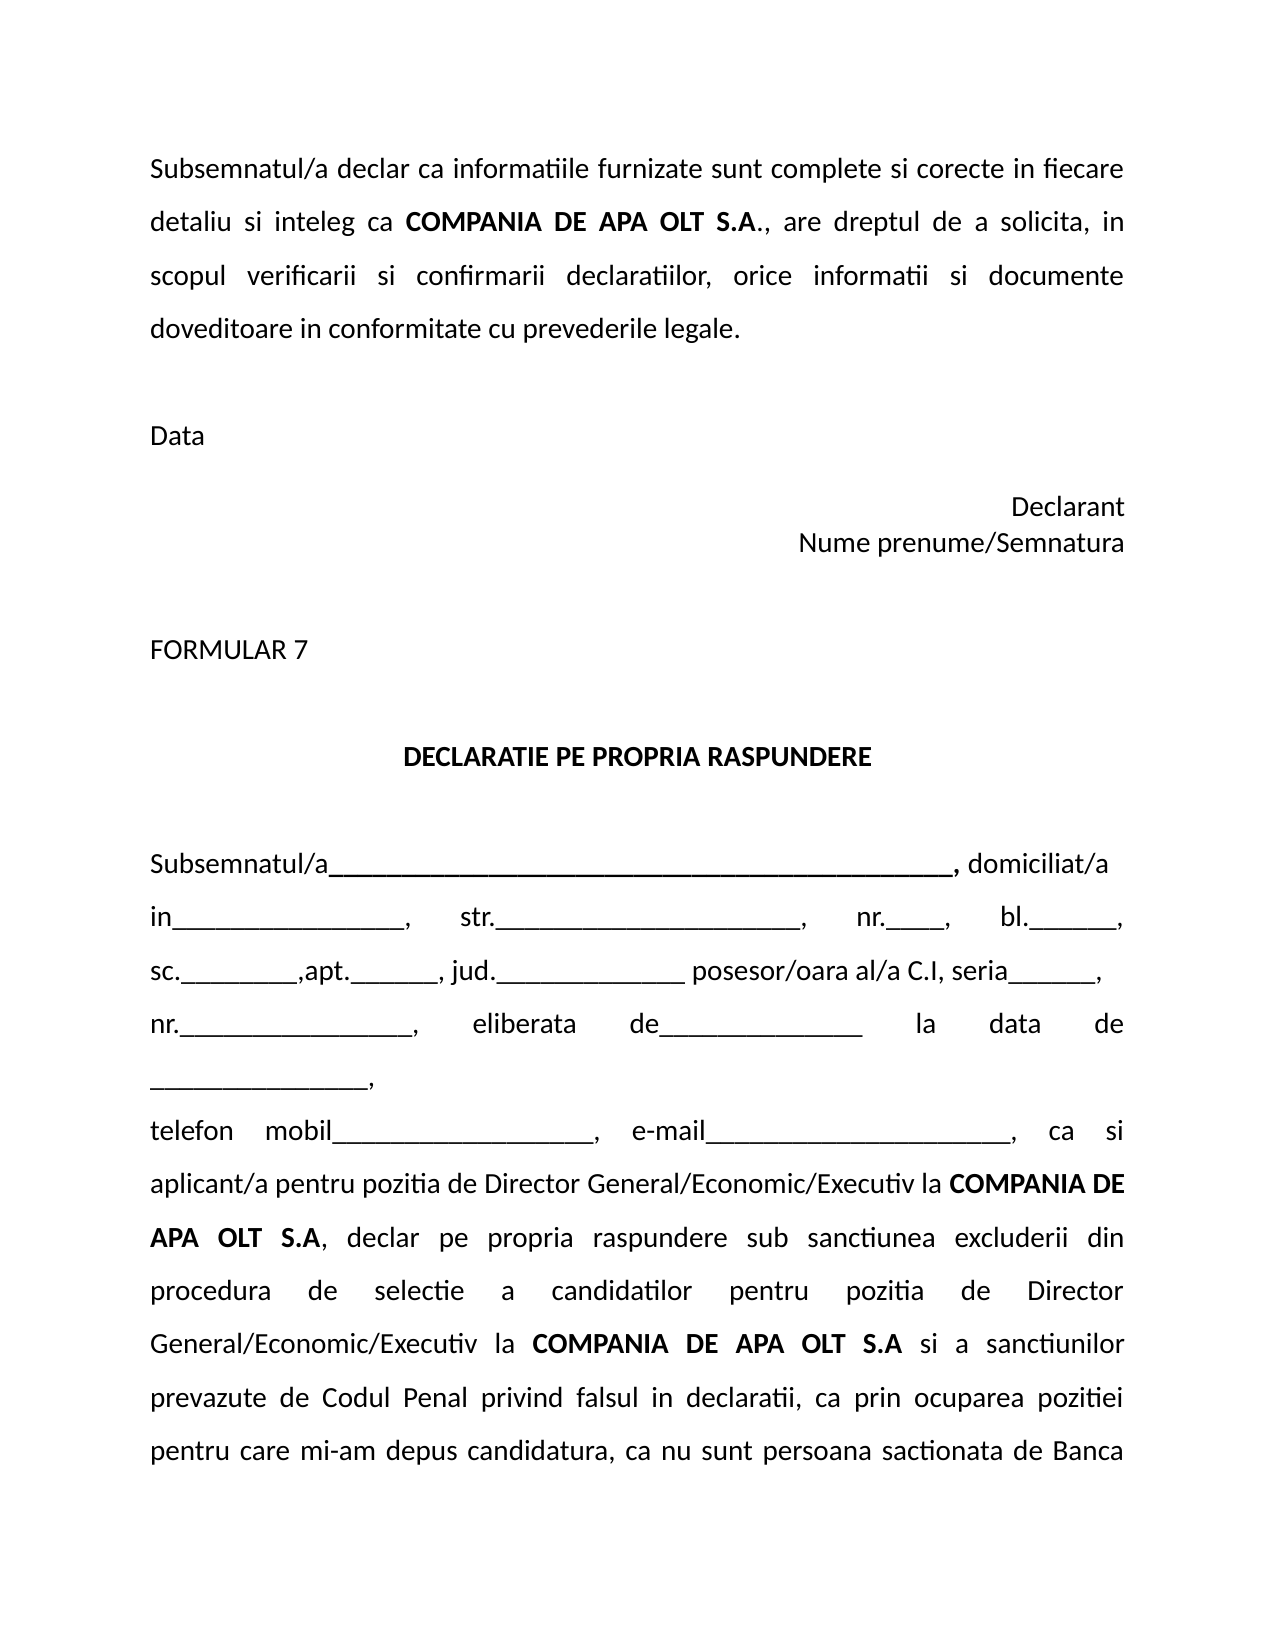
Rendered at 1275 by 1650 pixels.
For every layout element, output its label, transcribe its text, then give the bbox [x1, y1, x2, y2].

text FORMULAR 7 [150, 631, 1125, 667]
text DECLARATIE PE PROPRIA RASPUNDERE [150, 738, 1125, 773]
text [150, 1112, 1125, 1468]
text in________________, str._____________________, nr.____, bl.______, sc.________,apt.______, jud._____________ posesor/oara al/a C.I, seria______, [150, 898, 1125, 987]
text Data [150, 417, 1125, 453]
text Subsemnatul/a___________________________________________, domiciliat/a [150, 845, 1125, 880]
text Declarant [150, 488, 1125, 524]
text Nume prenume/Semnatura [150, 524, 1125, 560]
text nr.________________, eliberata de______________ la data de _______________, [150, 1005, 1125, 1094]
text Subsemnatul/a declar ca informatiile furnizate sunt complete si corecte in fiecare detaliu si inteleg ca COMPANIA DE APA OLT S.A., are dreptul de a solicita, in scopul verificarii si confirmarii declaratiilor, orice informatii si documente doveditoare in conformitate cu prevederile legale. [150, 150, 1125, 346]
